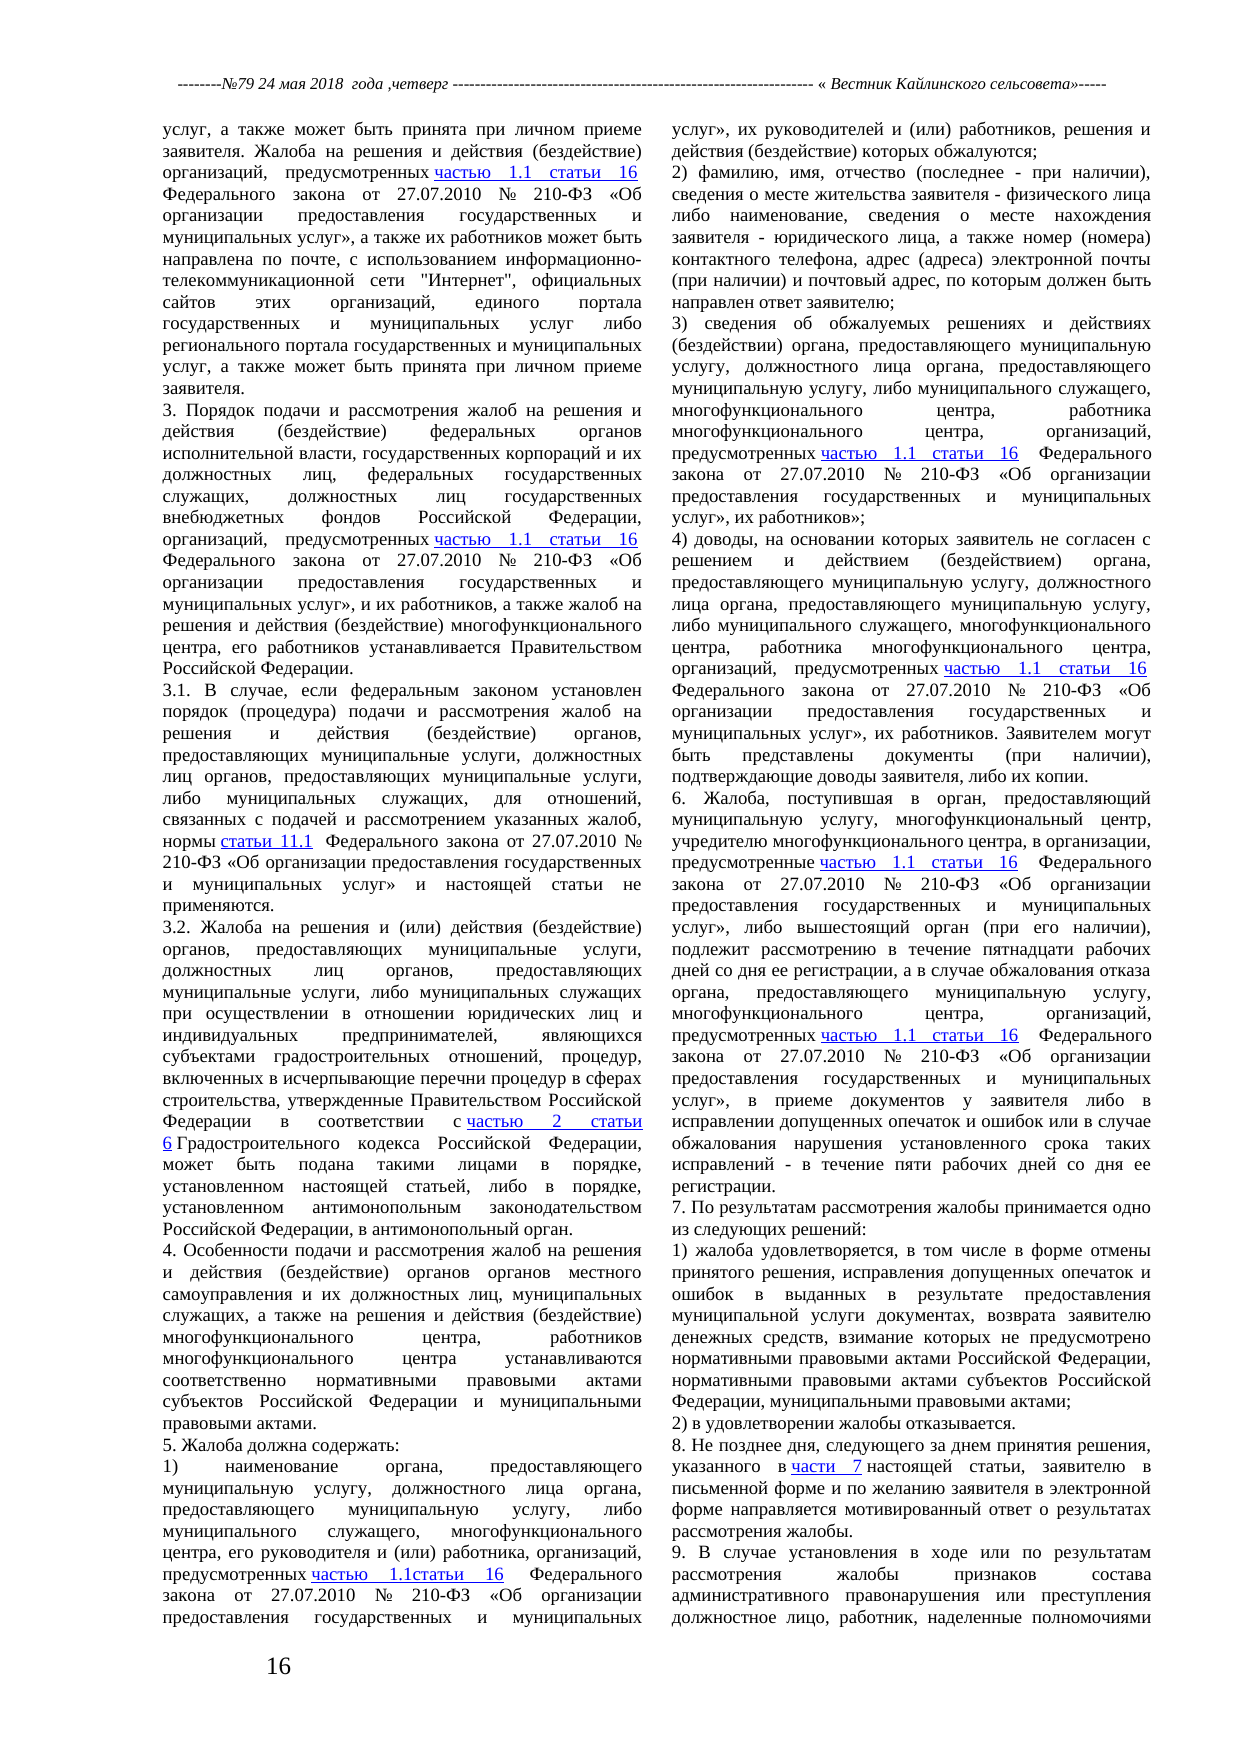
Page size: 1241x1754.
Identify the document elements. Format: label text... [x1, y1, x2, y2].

text 8. Не позднее дня, следующего за днем принятия решения, указанного в части 7 настоящей статьи, заявителю в письменной форме и по желанию заявителя в электронной форме направляется мотивированный ответ о результатах рассмотрения жалобы. [672, 1433, 1152, 1541]
text 1) наименование органа, предоставляющего муниципальную услугу, должностного лица органа, предоставляющего муниципальную услугу, либо муниципального служащего, многофункционального центра, его руководителя и (или) работника, организаций, предусмотренных частью 1.1статьи 16 Федерального закона от 27.07.2010 № 210-ФЗ «Об организации предоставления государственных и муниципальных услуг», их руководителей и (или) работников, решения и действия (бездействие) которых обжалуются; [162, 1455, 642, 1627]
text 7. По результатам рассмотрения жалобы принимается одно из следующих решений: [672, 1196, 1152, 1239]
text 3.1. В случае, если федеральным законом установлен порядок (процедура) подачи и рассмотрения жалоб на решения и действия (бездействие) органов, предоставляющих муниципальные услуги, должностных лиц органов, предоставляющих муниципальные услуги, либо муниципальных служащих, для отношений, связанных с подачей и рассмотрением указанных жалоб, нормы статьи 11.1 Федерального закона от 27.07.2010 № 210-ФЗ «Об организации предоставления государственных и муниципальных услуг» и настоящей статьи не применяются. [162, 679, 642, 916]
text 2) фамилию, имя, отчество (последнее - при наличии), сведения о месте жительства заявителя - физического лица либо наименование, сведения о месте нахождения заявителя - юридического лица, а также номер (номера) контактного телефона, адрес (адреса) электронной почты (при наличии) и почтовый адрес, по которым должен быть направлен ответ заявителю; [672, 161, 1152, 312]
text 3. Порядок подачи и рассмотрения жалоб на решения и действия (бездействие) федеральных органов исполнительной власти, государственных корпораций и их должностных лиц, федеральных государственных служащих, должностных лиц государственных внебюджетных фондов Российской Федерации, организаций, предусмотренных частью 1.1 статьи 16 Федерального закона от 27.07.2010 № 210-ФЗ «Об организации предоставления государственных и муниципальных услуг», и их работников, а также жалоб на решения и действия (бездействие) многофункционального центра, его работников устанавливается Правительством Российской Федерации. [162, 398, 642, 679]
text 4. Особенности подачи и рассмотрения жалоб на решения и действия (бездействие) органов органов местного самоуправления и их должностных лиц, муниципальных служащих, а также на решения и действия (бездействие) многофункционального центра, работников многофункционального центра устанавливаются соответственно нормативными правовыми актами субъектов Российской Федерации и муниципальными правовыми актами. [162, 1239, 642, 1433]
text 1) жалоба удовлетворяется, в том числе в форме отмены принятого решения, исправления допущенных опечаток и ошибок в выданных в результате предоставления муниципальной услуги документах, возврата заявителю денежных средств, взимание которых не предусмотрено нормативными правовыми актами Российской Федерации, нормативными правовыми актами субъектов Российской Федерации, муниципальными правовыми актами; [672, 1239, 1152, 1412]
text 3.2. Жалоба на решения и (или) действия (бездействие) органов, предоставляющих муниципальные услуги, должностных лиц органов, предоставляющих муниципальные услуги, либо муниципальных служащих при осуществлении в отношении юридических лиц и индивидуальных предпринимателей, являющихся субъектами градостроительных отношений, процедур, включенных в исчерпывающие перечни процедур в сферах строительства, утвержденные Правительством Российской Федерации в соответствии с частью 2 статьи 6 Градостроительного кодекса Российской Федерации, может быть подана такими лицами в порядке, установленном настоящей статьей, либо в порядке, установленном антимонопольным законодательством Российской Федерации, в антимонопольный орган. [162, 916, 642, 1239]
text 4) доводы, на основании которых заявитель не согласен с решением и действием (бездействием) органа, предоставляющего муниципальную услугу, должностного лица органа, предоставляющего муниципальную услугу, либо муниципального служащего, многофункционального центра, работника многофункционального центра, организаций, предусмотренных частью 1.1 статьи 16 Федерального закона от 27.07.2010 № 210-ФЗ «Об организации предоставления государственных и муниципальных услуг», их работников. Заявителем могут быть представлены документы (при наличии), подтверждающие доводы заявителя, либо их копии. [672, 528, 1152, 787]
text 3) сведения об обжалуемых решениях и действиях (бездействии) органа, предоставляющего муниципальную услугу, должностного лица органа, предоставляющего муниципальную услугу, либо муниципального служащего, многофункционального центра, работника многофункционального центра, организаций, предусмотренных частью 1.1 статьи 16 Федерального закона от 27.07.2010 № 210-ФЗ «Об организации предоставления государственных и муниципальных услуг», их работников»; [672, 312, 1152, 528]
text 5. Жалоба должна содержать: [162, 1433, 642, 1455]
text 2) в удовлетворении жалобы отказывается. [672, 1412, 1152, 1433]
text 6. Жалоба, поступившая в орган, предоставляющий муниципальную услугу, многофункциональный центр, учредителю многофункционального центра, в организации, предусмотренные частью 1.1 статьи 16 Федерального закона от 27.07.2010 № 210-ФЗ «Об организации предоставления государственных и муниципальных услуг», либо вышестоящий орган (при его наличии), подлежит рассмотрению в течение пятнадцати рабочих дней со дня ее регистрации, а в случае обжалования отказа органа, предоставляющего муниципальную услугу, многофункционального центра, организаций, предусмотренных частью 1.1 статьи 16 Федерального закона от 27.07.2010 № 210-ФЗ «Об организации предоставления государственных и муниципальных услуг», в приеме документов у заявителя либо в исправлении допущенных опечаток и ошибок или в случае обжалования нарушения установленного срока таких исправлений - в течение пяти рабочих дней со дня ее регистрации. [672, 787, 1152, 1196]
